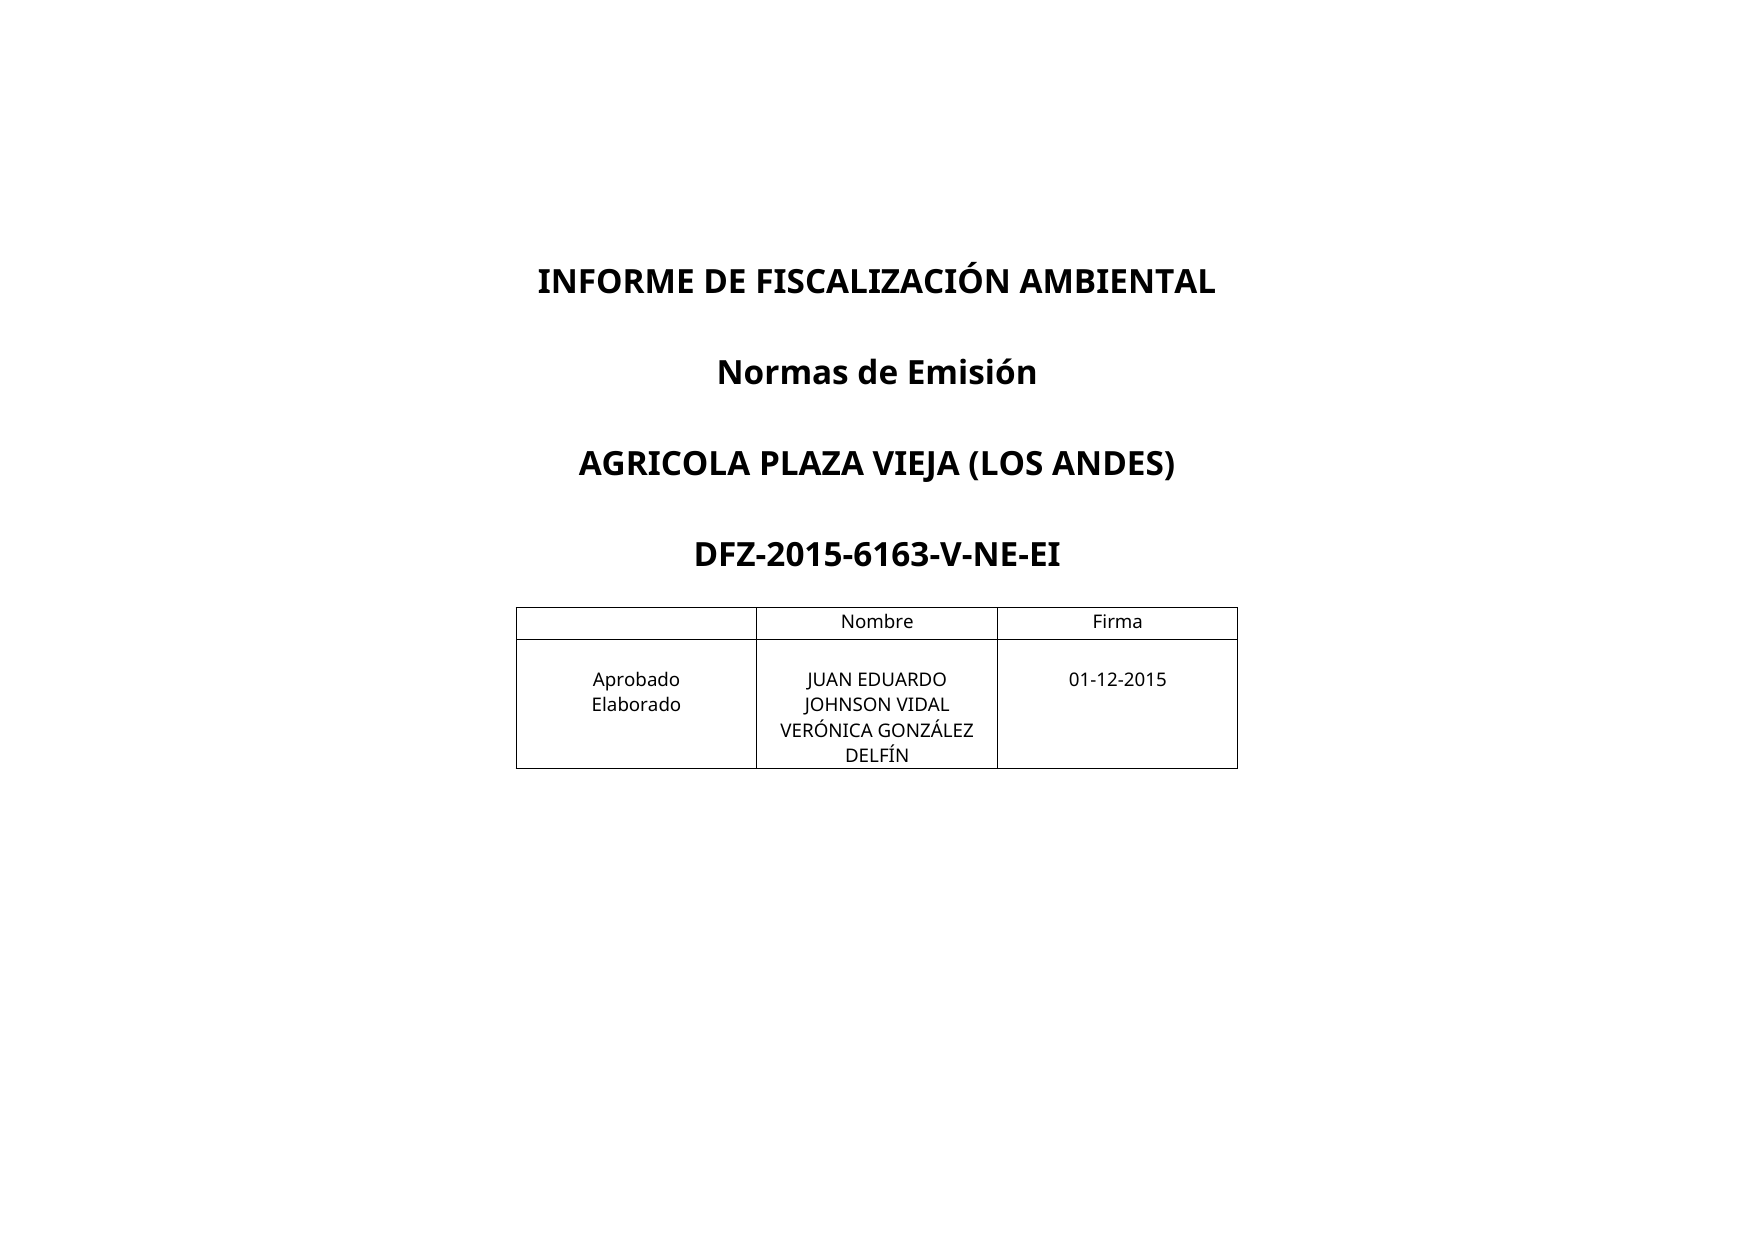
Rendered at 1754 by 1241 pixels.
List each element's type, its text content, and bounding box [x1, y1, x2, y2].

table_header Firma [998, 608, 1237, 639]
text AGRICOLA PLAZA VIEJA (LOS ANDES) [150, 394, 1604, 485]
table_cell Aprobado Elaborado [517, 640, 756, 768]
table_cell 01-12-2015 [998, 640, 1237, 768]
text DFZ-2015-6163-V-NE-EI [150, 485, 1604, 576]
text INFORME DE FISCALIZACIÓN AMBIENTAL [150, 212, 1604, 303]
table_cell JUAN EDUARDO JOHNSON VIDAL VERÓNICA GONZÁLEZ DELFÍN [757, 640, 997, 768]
text Normas de Emisión [150, 303, 1604, 394]
table_header Nombre [757, 608, 997, 639]
table_header [517, 608, 756, 639]
